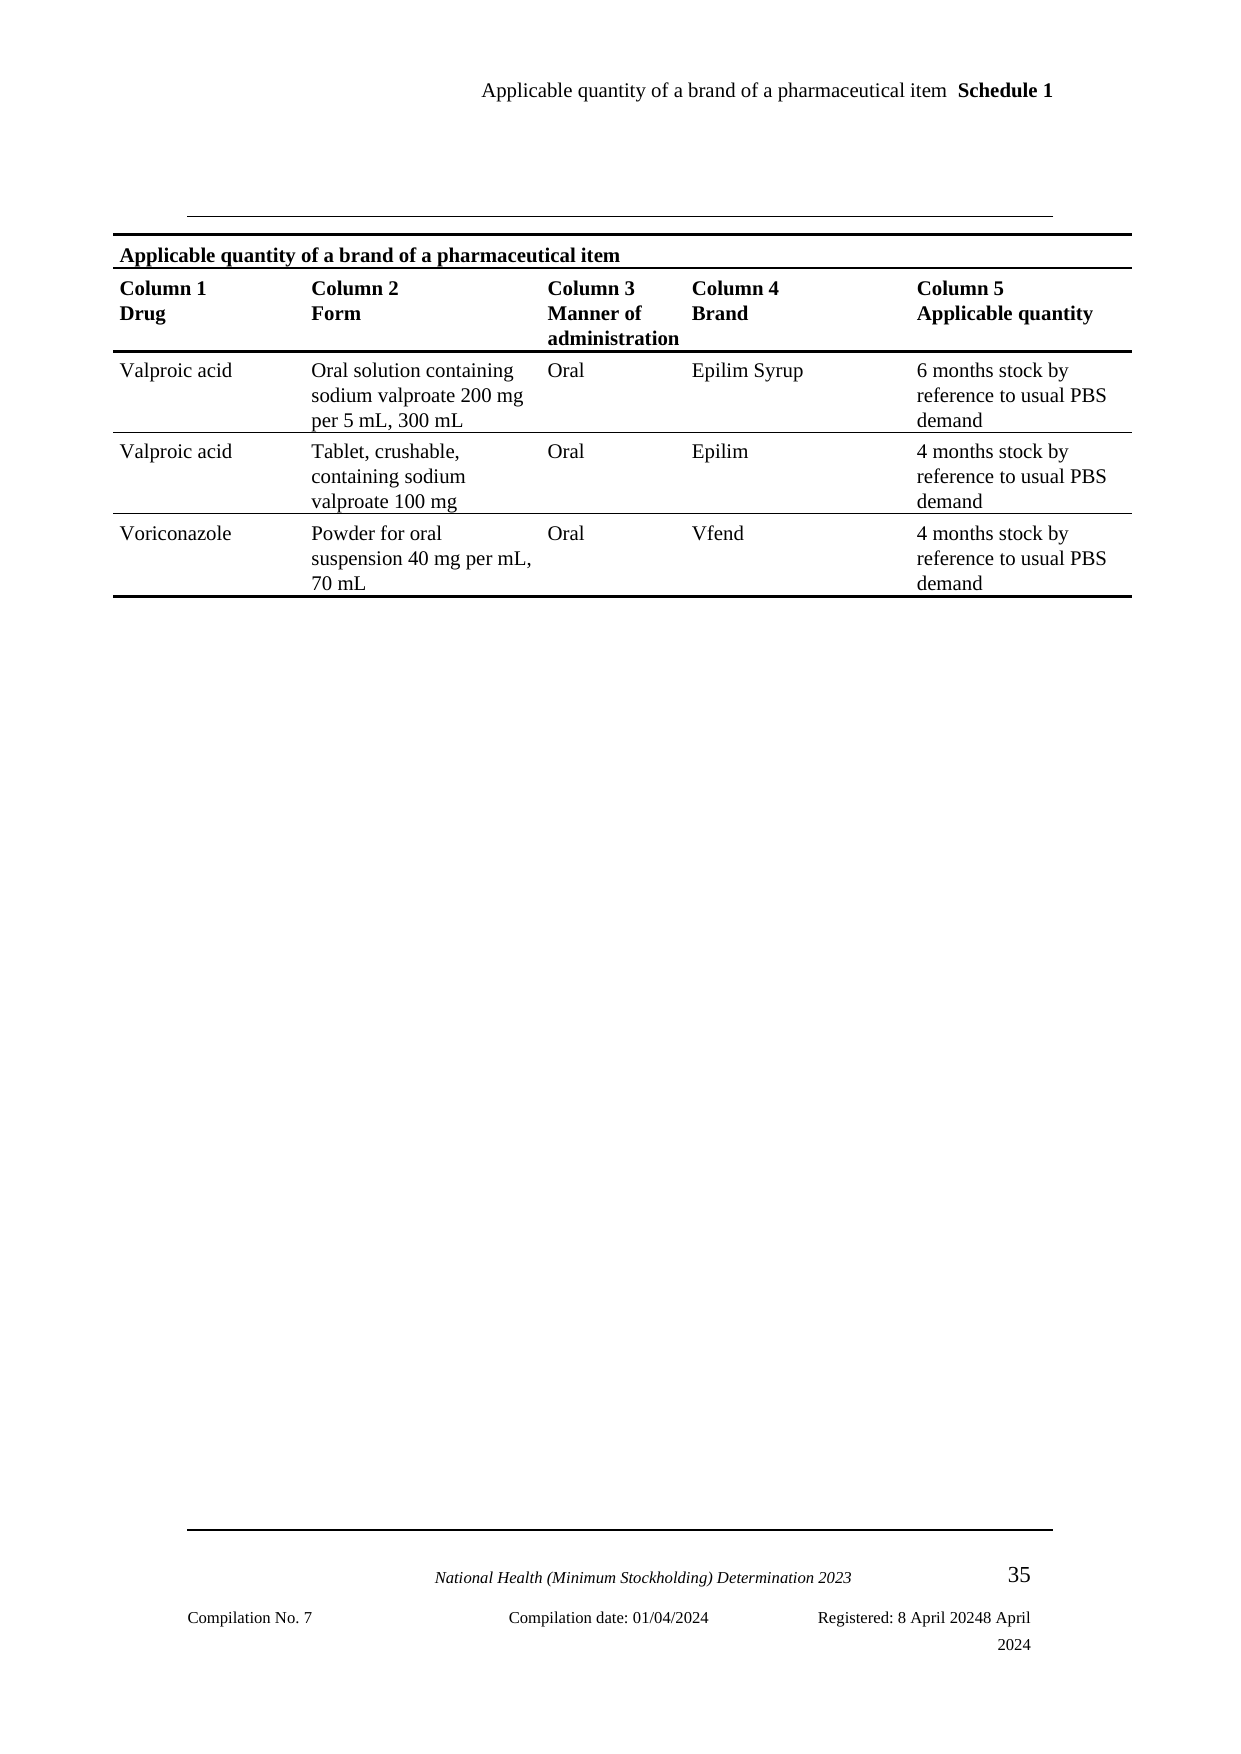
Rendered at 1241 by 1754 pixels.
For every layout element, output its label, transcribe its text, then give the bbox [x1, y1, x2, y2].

table_cell Column 4 Brand [686, 269, 911, 350]
table_cell 6 months stock by reference to usual PBS demand [911, 353, 1132, 432]
table_cell Column 5 Applicable quantity [911, 269, 1132, 350]
table_cell 4 months stock by reference to usual PBS demand [911, 433, 1132, 513]
table_cell Column 1 Drug [113, 269, 305, 350]
table_cell Oral [541, 514, 686, 595]
table_cell Oral solution containing sodium valproate 200 mg per 5 mL, 300 mL [305, 353, 541, 432]
table_cell Column 2 Form [305, 269, 541, 350]
table_cell Epilim [686, 433, 911, 513]
table_cell Epilim Syrup [686, 353, 911, 432]
table_cell Oral [541, 433, 686, 513]
table_cell Valproic acid [113, 353, 305, 432]
table_cell Tablet, crushable, containing sodium valproate 100 mg [305, 433, 541, 513]
table_cell Oral [541, 353, 686, 432]
table_cell Vfend [686, 514, 911, 595]
table_cell Voriconazole [113, 514, 305, 595]
table_cell Valproic acid [113, 433, 305, 513]
table_header Applicable quantity of a brand of a pharmaceutical item [113, 236, 1132, 267]
table_cell Column 3 Manner of administration [541, 269, 686, 350]
table_cell Powder for oral suspension 40 mg per mL, 70 mL [305, 514, 541, 595]
table_cell 4 months stock by reference to usual PBS demand [911, 514, 1132, 595]
